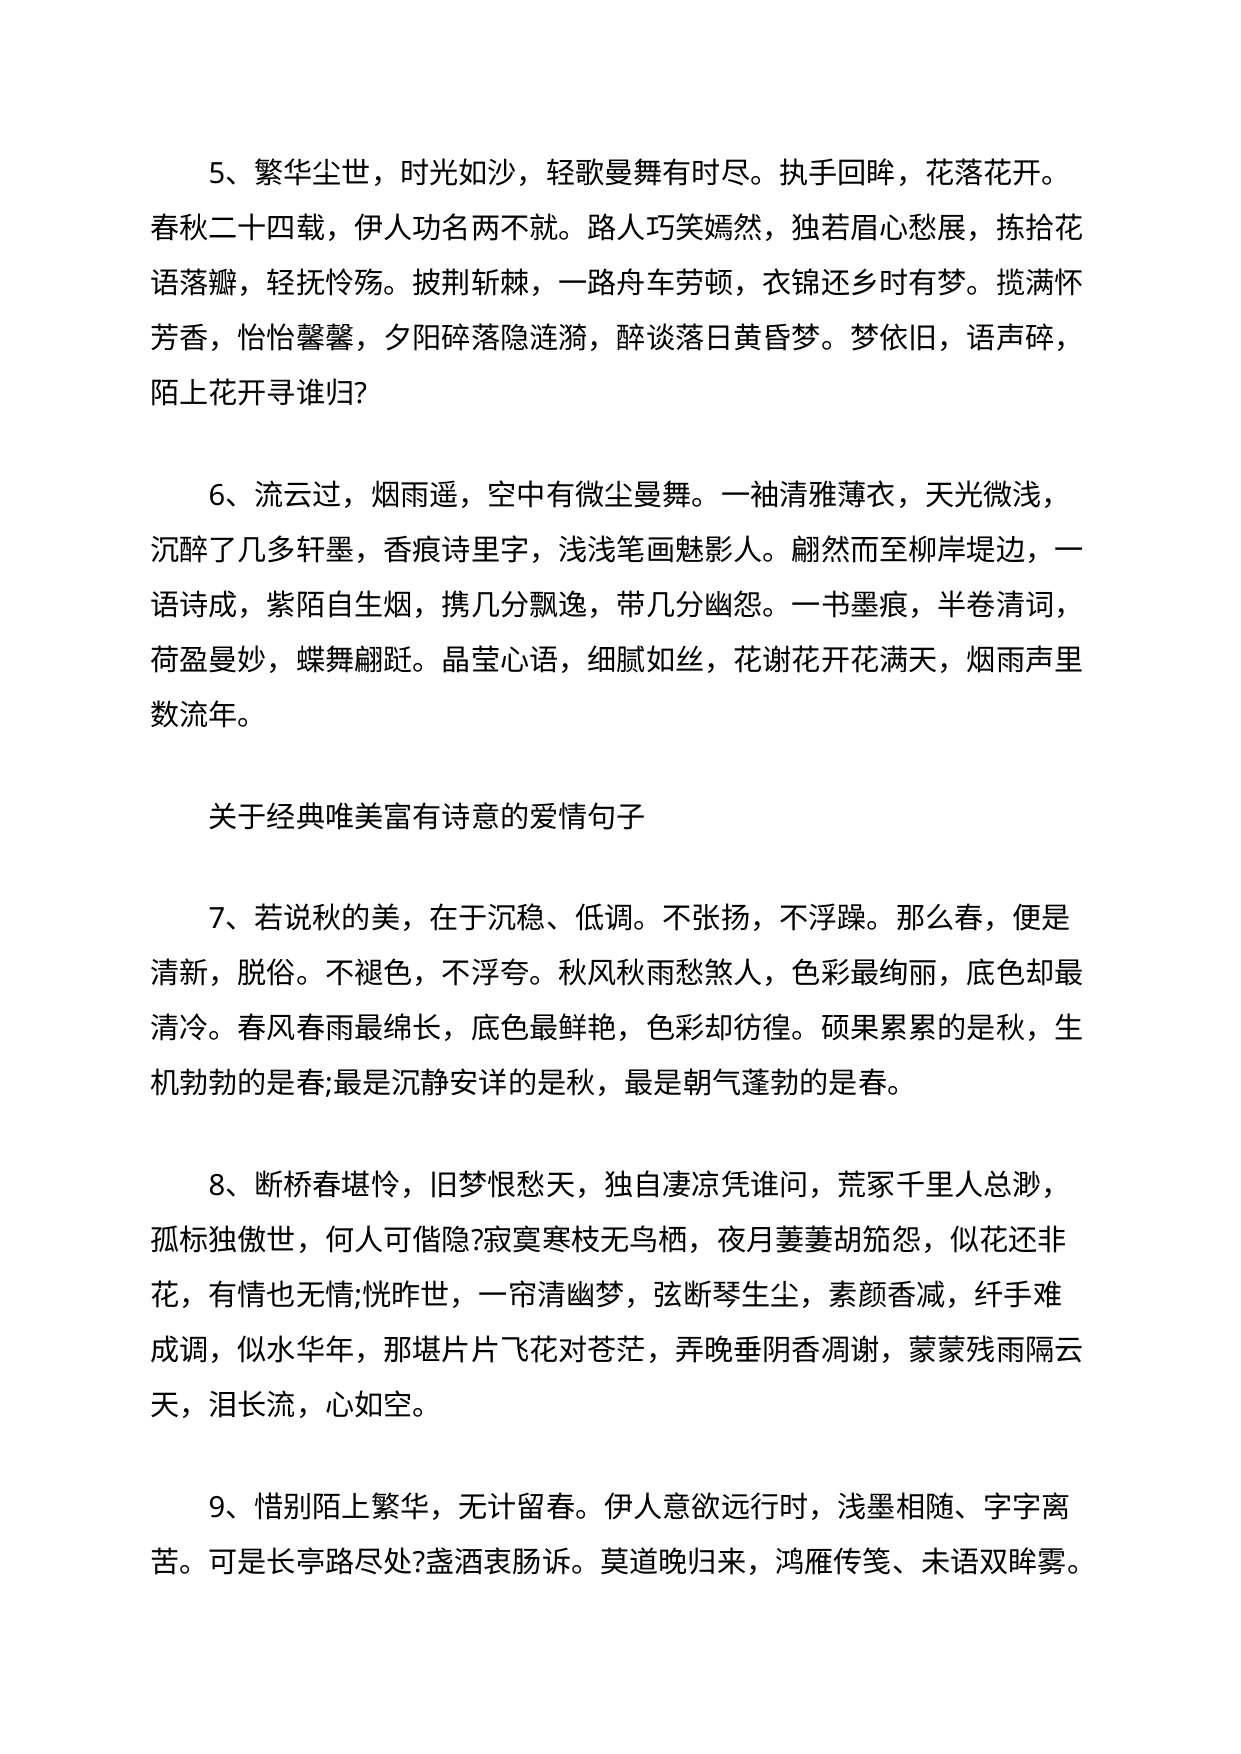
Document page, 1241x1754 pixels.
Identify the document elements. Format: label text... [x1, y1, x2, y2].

text 6、流云过，烟雨遥，空中有微尘曼舞。一袖清雅薄衣，天光微浅，沉醉了几多轩墨，香痕诗里字，浅浅笔画魅影人。翩然而至柳岸堤边，一语诗成，紫陌自生烟，携几分飘逸，带几分幽怨。一书墨痕，半卷清词，荷盈曼妙，蝶舞翩跹。晶莹心语，细腻如丝，花谢花开花满天，烟雨声里数流年。 [150, 472, 1090, 734]
text 关于经典唯美富有诗意的爱情句子 [150, 793, 1090, 835]
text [150, 1483, 1090, 1581]
text 8、断桥春堪怜，旧梦恨愁天，独自凄凉凭谁问，荒冢千里人总渺，孤标独傲世，何人可偕隐?寂寞寒枝无鸟栖，夜月萋萋胡笳怨，似花还非花，有情也无情;恍昨世，一帘清幽梦，弦断琴生尘，素颜香减，纤手难成调，似水华年，那堪片片飞花对苍茫，弄晚垂阴香凋谢，蒙蒙残雨隔云天，泪长流，心如空。 [150, 1162, 1090, 1424]
text 5、繁华尘世，时光如沙，轻歌曼舞有时尽。执手回眸，花落花开。春秋二十四载，伊人功名两不就。路人巧笑嫣然，独若眉心愁展，拣拾花语落瓣，轻抚怜殇。披荆斩棘，一路舟车劳顿，衣锦还乡时有梦。揽满怀芳香，怡怡馨馨，夕阳碎落隐涟漪，醉谈落日黄昏梦。梦依旧，语声碎，陌上花开寻谁归? [150, 150, 1090, 412]
text 7、若说秋的美，在于沉稳、低调。不张扬，不浮躁。那么春，便是清新，脱俗。不褪色，不浮夸。秋风秋雨愁煞人，色彩最绚丽，底色却最清冷。春风春雨最绵长，底色最鲜艳，色彩却彷徨。硕果累累的是秋，生机勃勃的是春;最是沉静安详的是秋，最是朝气蓬勃的是春。 [150, 895, 1090, 1102]
